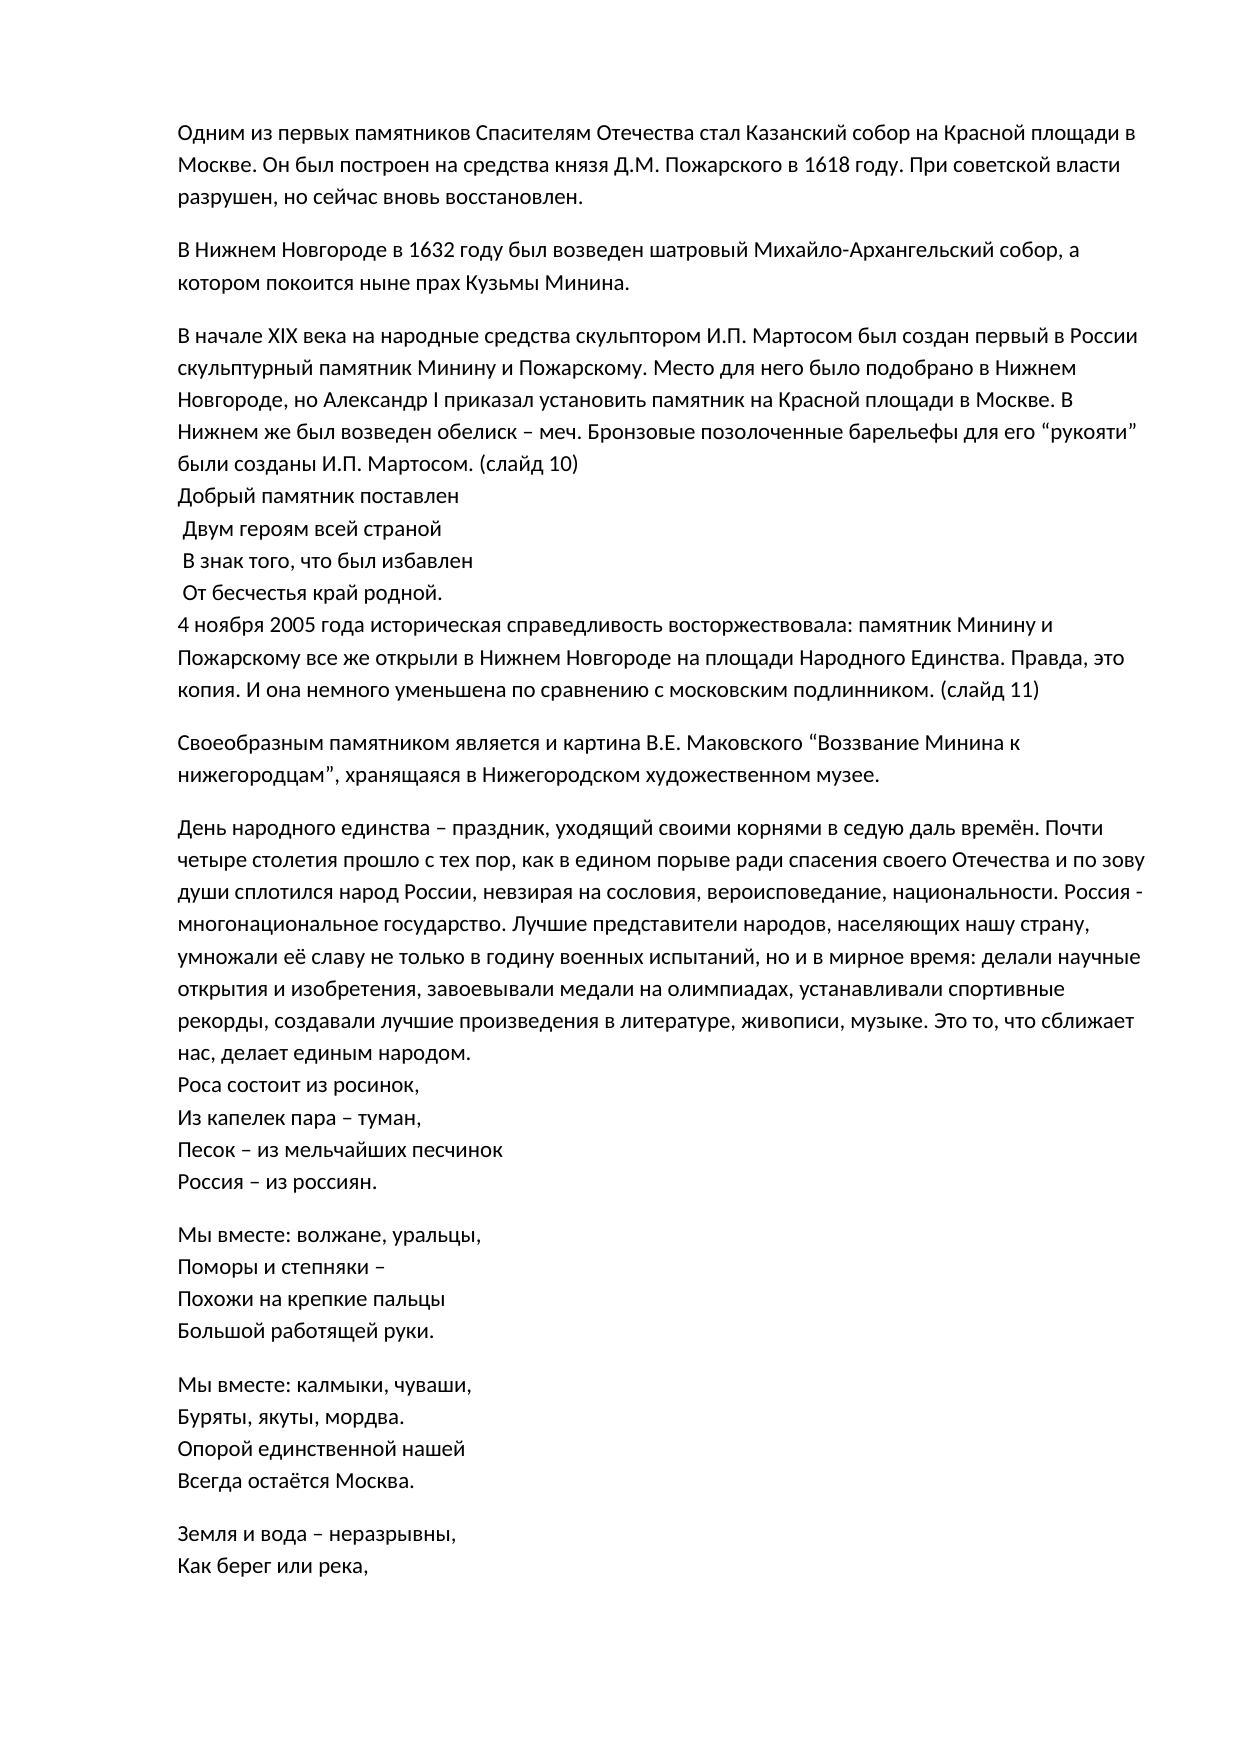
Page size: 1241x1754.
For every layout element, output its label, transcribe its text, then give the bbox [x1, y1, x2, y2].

text Своеобразным памятником является и картина В.Е. Маковского “Воззвание Минина к нижегородцам”, хранящаяся в Нижегородском художественном музее. [177, 728, 1152, 788]
text Роса состоит из росинок, Из капелек пара – туман, Песок – из мельчайших песчинок Россия – из россиян. [177, 1071, 1152, 1195]
text В знак того, что был избавлен [177, 546, 1152, 574]
text День народного единства – праздник, уходящий своими корнями в седую даль времён. Почти четыре столетия прошло с тех пор, как в едином порыве ради спасения своего Отечества и по зову души сплотился народ России, невзирая на сословия, вероисповедание, национальности. Россия - многонациональное государство. Лучшие представители народов, населяющих нашу страну, умножали её славу не только в годину военных испытаний, но и в мирное время: делали научные открытия и изобретения, завоевывали медали на олимпиадах, устанавливали спортивные рекорды, создавали лучшие произведения в литературе, живописи, музыке. Это то, что сближает нас, делает единым народом. [177, 813, 1152, 1066]
text Мы вместе: волжане, уральцы, Поморы и степняки – Похожи на крепкие пальцы Большой работящей руки. [177, 1220, 1152, 1345]
text Двум героям всей страной [177, 514, 1152, 542]
text В начале XIX века на народные средства скульптором И.П. Мартосом был создан первый в России скульптурный памятник Минину и Пожарскому. Место для него было подобрано в Нижнем Новгороде, но Александр I приказал установить памятник на Красной площади в Москве. В Нижнем же был возведен обелиск – меч. Бронзовые позолоченные барельефы для его “рукояти” были созданы И.П. Мартосом. (слайд 10) [177, 321, 1152, 477]
text Одним из первых памятников Спасителям Отечества стал Казанский собор на Красной площади в Москве. Он был построен на средства князя Д.М. Пожарского в 1618 году. При советской власти разрушен, но сейчас вновь восстановлен. [177, 118, 1152, 211]
text Мы вместе: калмыки, чуваши, Буряты, якуты, мордва. Опорой единственной нашей Всегда остаётся Москва. [177, 1370, 1152, 1494]
text Добрый памятник поставлен [177, 482, 1152, 510]
text 4 ноября 2005 года историческая справедливость восторжествовала: памятник Минину и Пожарскому все же открыли в Нижнем Новгороде на площади Народного Единства. Правда, это копия. И она немного уменьшена по сравнению с московским подлинником. (слайд 11) [177, 610, 1152, 703]
text От бесчестья край родной. [177, 578, 1152, 606]
text В Нижнем Новгороде в 1632 году был возведен шатровый Михайло-Архангельский собор, а котором покоится ныне прах Кузьмы Минина. [177, 236, 1152, 296]
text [177, 1519, 1152, 1579]
